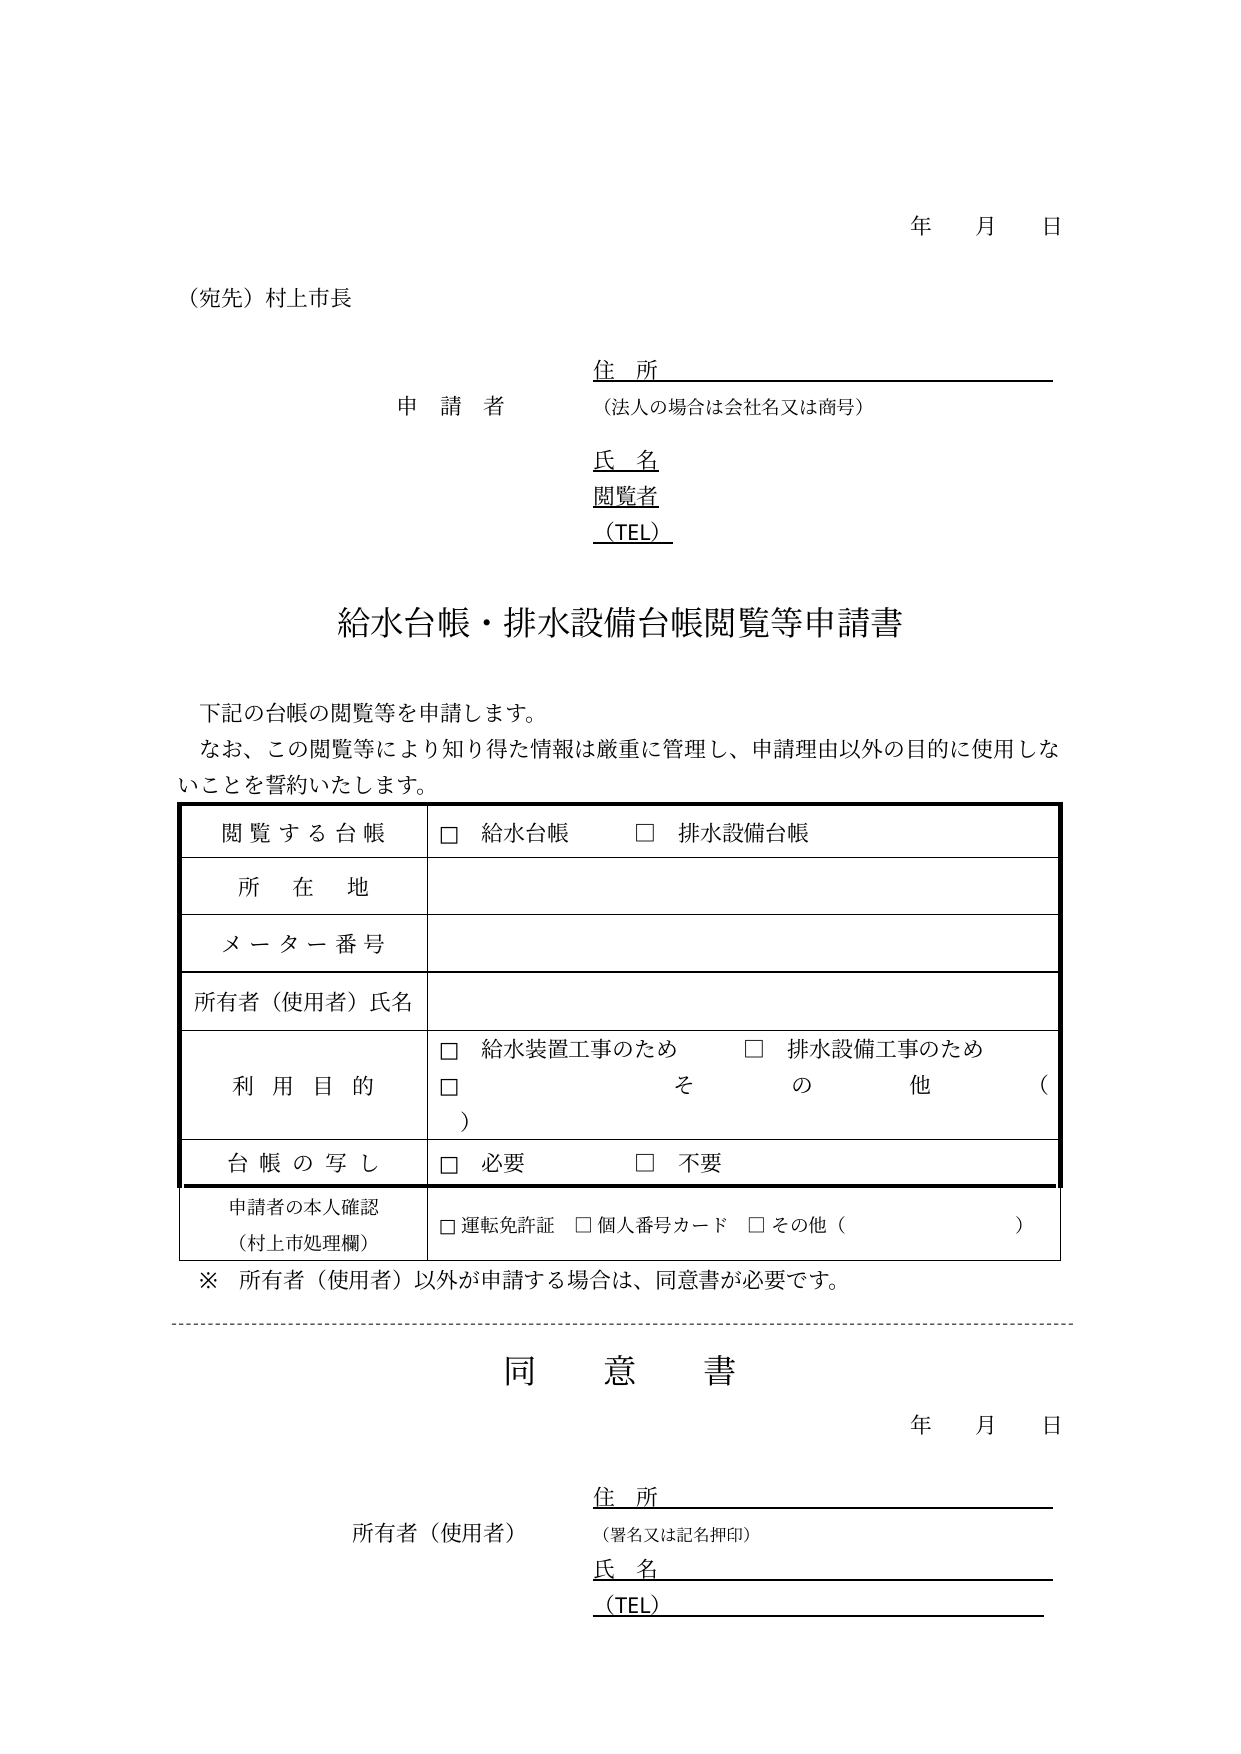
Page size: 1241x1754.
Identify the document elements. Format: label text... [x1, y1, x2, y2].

text 同 意 書 [177, 1333, 1063, 1406]
text 住 所 [177, 1478, 1063, 1514]
text 閲覧者 [177, 477, 1063, 513]
table_cell 申請者の本人確認 （村上市処理欄） [180, 1184, 427, 1260]
table_cell □ 運転免許証 □ 個人番号カード □ その他（ ） [428, 1184, 1060, 1260]
text 氏 名 [177, 1550, 1063, 1586]
table_cell 所在地 [182, 858, 427, 914]
table_cell □ 必要 □ 不要 [428, 1140, 1058, 1184]
table_cell 利用目的 [182, 1031, 427, 1139]
table_header □ 給水台帳 □ 排水設備台帳 [428, 806, 1058, 857]
text 所有者（使用者） （署名又は記名押印） [177, 1514, 1063, 1550]
table_cell □ 給水装置工事のため □ 排水設備工事のため □ その他（ ） [428, 1031, 1058, 1139]
text ※ 所有者（使用者）以外が申請する場合は、同意書が必要です。 [177, 1261, 1063, 1297]
text （TEL） [177, 1586, 1063, 1622]
table_cell [428, 858, 1058, 914]
text 給水台帳・排水設備台帳閲覧等申請書 [177, 585, 1063, 657]
text （TEL） [177, 513, 1063, 549]
table_cell 台帳の写し [182, 1140, 427, 1184]
text なお、この閲覧等により知り得た情報は厳重に管理し、申請理由以外の目的に使用しないことを誓約いたします。 [177, 729, 1063, 802]
table_cell [428, 973, 1058, 1029]
text 年 月 日 [177, 1406, 1063, 1442]
text （宛先）村上市長 [177, 279, 1063, 315]
text 氏 名 [177, 441, 1063, 477]
text 下記の台帳の閲覧等を申請します。 [177, 693, 1063, 729]
table_cell メーター番号 [182, 915, 427, 971]
text 申 請 者 （法人の場合は会社名又は商号） [177, 387, 1063, 423]
text 住 所 [177, 351, 1063, 387]
table_cell [428, 915, 1058, 971]
table_header 閲覧する台帳 [182, 806, 427, 857]
text 年 月 日 [177, 207, 1063, 243]
table_cell 所有者（使用者）氏名 [182, 973, 427, 1029]
